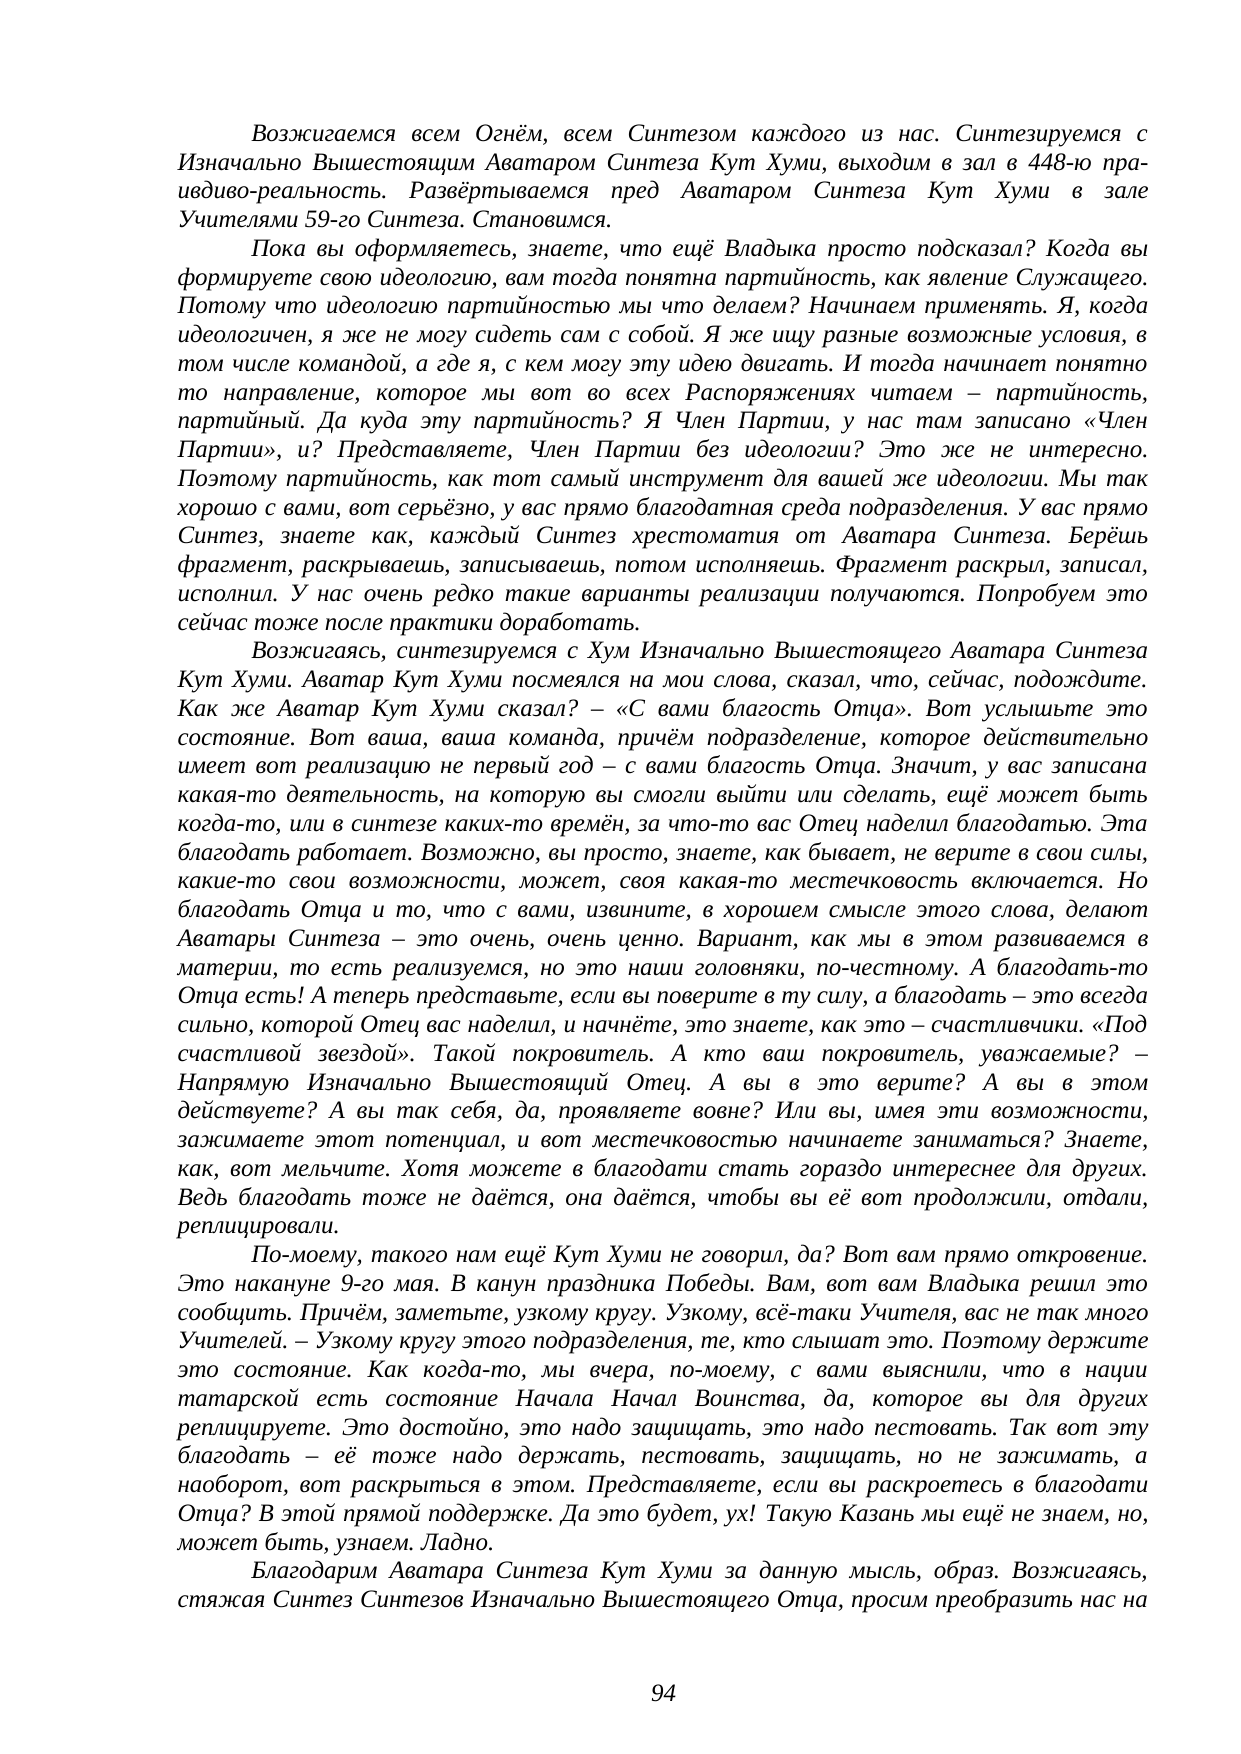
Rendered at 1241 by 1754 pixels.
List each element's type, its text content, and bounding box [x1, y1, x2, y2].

text Возжигаясь, синтезируемся с Хум Изначально Вышестоящего Аватара Синтеза Кут Хуми. Аватар Кут Хуми посмеялся на мои слова, сказал, что, сейчас, подождите. Как же Аватар Кут Хуми сказал? – «С вами благость Отца». Вот услышьте это состояние. Вот ваша, ваша команда, причём подразделение, которое действительно имеет вот реализацию не первый год – с вами благость Отца. Значит, у вас записана какая-то деятельность, на которую вы смогли выйти или сделать, ещё может быть когда-то, или в синтезе каких-то времён, за что-то вас Отец наделил благодатью. Эта благодать работает. Возможно, вы просто, знаете, как бывает, не верите в свои силы, какие-то свои возможности, может, своя какая-то местечковость включается. Но благодать Отца и то, что с вами, извините, в хорошем смысле этого слова, делают Аватары Синтеза – это очень, очень ценно. Вариант, как мы в этом развиваемся в материи, то есть реализуемся, но это наши головняки, по-честному. А благодать-то Отца есть! А теперь представьте, если вы поверите в ту силу, а благодать – это всегда сильно, которой Отец вас наделил, и начнёте, это знаете, как это – счастливчики. «Под счастливой звездой». Такой покровитель. А кто ваш покровитель, уважаемые? – Напрямую Изначально Вышестоящий Отец. А вы в это верите? А вы в этом действуете? А вы так себя, да, проявляете вовне? Или вы, имея эти возможности, зажимаете этот потенциал, и вот местечковостью начинаете заниматься? Знаете, как, вот мельчите. Хотя можете в благодати стать гораздо интереснее для других. Ведь благодать тоже не даётся, она даётся, чтобы вы её вот продолжили, отдали, реплицировали. [177, 636, 1152, 1239]
text Возжигаемся всем Огнём, всем Синтезом каждого из нас. Синтезируемся с Изначально Вышестоящим Аватаром Синтеза Кут Хуми, выходим в зал в 448-ю пра-ивдиво-реальность. Развёртываемся пред Аватаром Синтеза Кут Хуми в зале Учителями 59-го Синтеза. Становимся. [177, 118, 1152, 233]
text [177, 1556, 1152, 1613]
text По-моему, такого нам ещё Кут Хуми не говорил, да? Вот вам прямо откровение. Это накануне 9-го мая. В канун праздника Победы. Вам, вот вам Владыка решил это сообщить. Причём, заметьте, узкому кругу. Узкому, всё-таки Учителя, вас не так много Учителей. – Узкому кругу этого подразделения, те, кто слышат это. Поэтому держите это состояние. Как когда-то, мы вчера, по-моему, с вами выяснили, что в нации татарской есть состояние Начала Начал Воинства, да, которое вы для других реплицируете. Это достойно, это надо защищать, это надо пестовать. Так вот эту благодать – её тоже надо держать, пестовать, защищать, но не зажимать, а наоборот, вот раскрыться в этом. Представляете, если вы раскроетесь в благодати Отца? В этой прямой поддержке. Да это будет, ух! Такую Казань мы ещё не знаем, но, может быть, узнаем. Ладно. [177, 1239, 1152, 1556]
text Пока вы оформляетесь, знаете, что ещё Владыка просто подсказал? Когда вы формируете свою идеологию, вам тогда понятна партийность, как явление Служащего. Потому что идеологию партийностью мы что делаем? Начинаем применять. Я, когда идеологичен, я же не могу сидеть сам с собой. Я же ищу разные возможные условия, в том числе командой, а где я, с кем могу эту идею двигать. И тогда начинает понятно то направление, которое мы вот во всех Распоряжениях читаем – партийность, партийный. Да куда эту партийность? Я Член Партии, у нас там записано «Член Партии», и? Представляете, Член Партии без идеологии? Это же не интересно. Поэтому партийность, как тот самый инструмент для вашей же идеологии. Мы так хорошо с вами, вот серьёзно, у вас прямо благодатная среда подразделения. У вас прямо Синтез, знаете как, каждый Синтез хрестоматия от Аватара Синтеза. Берёшь фрагмент, раскрываешь, записываешь, потом исполняешь. Фрагмент раскрыл, записал, исполнил. У нас очень редко такие варианты реализации получаются. Попробуем это сейчас тоже после практики доработать. [177, 233, 1152, 636]
